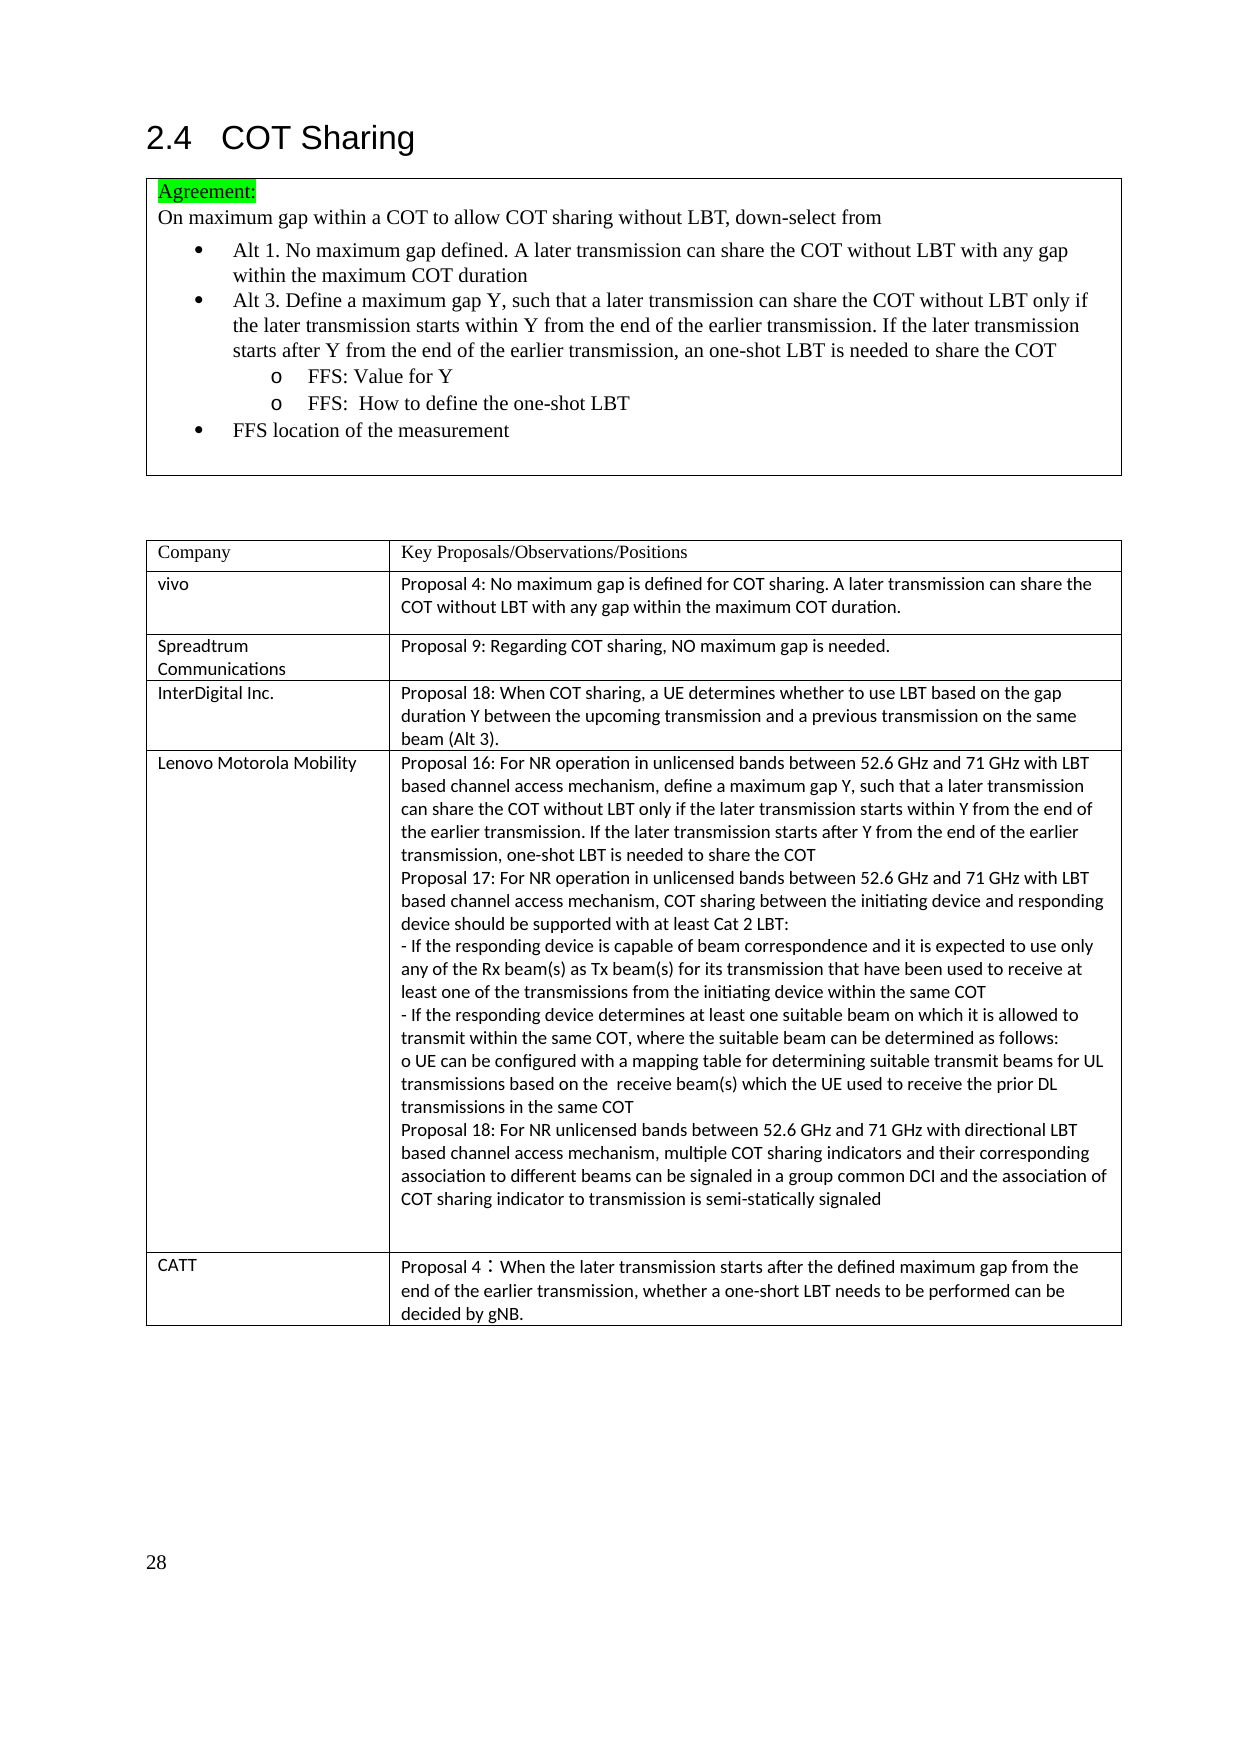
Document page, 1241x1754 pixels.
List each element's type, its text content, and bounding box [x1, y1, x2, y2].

table_cell vivo [147, 572, 389, 633]
table_cell Spreadtrum Communications [147, 635, 389, 680]
subtitle COT Sharing [146, 118, 1122, 157]
table_header Company [147, 541, 389, 571]
table_cell Proposal 9: Regarding COT sharing, NO maximum gap is needed. [390, 635, 1121, 680]
table_header Agreement: On maximum gap within a COT to allow COT sharing without LBT, down-select from Alt 1. No maximum gap defined. A later transmission can share the COT without LBT with any gap within the maximum COT duration Alt 3. Define a maximum gap Y, such that a later transmission can share the COT without LBT only if the later transmission starts within Y from the end of the earlier transmission. If the later transmission starts after Y from the end of the earlier transmission, an one-shot LBT is needed to share the COT FFS: Value for Y FFS: How to define the one-shot LBT FFS location of the measurement [147, 179, 1121, 475]
table_cell Proposal 16: For NR operation in unlicensed bands between 52.6 GHz and 71 GHz with LBT based channel access mechanism, define a maximum gap Y, such that a later transmission can share the COT without LBT only if the later transmission starts within Y from the end of the earlier transmission. If the later transmission starts after Y from the end of the earlier transmission, one-shot LBT is needed to share the COT Proposal 17: For NR operation in unlicensed bands between 52.6 GHz and 71 GHz with LBT based channel access mechanism, COT sharing between the initiating device and responding device should be supported with at least Cat 2 LBT: - If the responding device is capable of beam correspondence and it is expected to use only any of the Rx beam(s) as Tx beam(s) for its transmission that have been used to receive at least one of the transmissions from the initiating device within the same COT - If the responding device determines at least one suitable beam on which it is allowed to transmit within the same COT, where the suitable beam can be determined as follows: o UE can be configured with a mapping table for determining suitable transmit beams for UL transmissions based on the receive beam(s) which the UE used to receive the prior DL transmissions in the same COT Proposal 18: For NR unlicensed bands between 52.6 GHz and 71 GHz with directional LBT based channel access mechanism, multiple COT sharing indicators and their corresponding association to different beams can be signaled in a group common DCI and the association of COT sharing indicator to transmission is semi-statically signaled [390, 751, 1121, 1252]
table_cell Lenovo Motorola Mobility [147, 751, 389, 1252]
table_header Key Proposals/Observations/Positions [390, 541, 1121, 571]
table_cell Proposal 4：When the later transmission starts after the defined maximum gap from the end of the earlier transmission, whether a one-short LBT needs to be performed can be decided by gNB. [390, 1253, 1121, 1325]
table_cell InterDigital Inc. [147, 681, 389, 750]
table_cell CATT [147, 1253, 389, 1325]
table_cell Proposal 18: When COT sharing, a UE determines whether to use LBT based on the gap duration Y between the upcoming transmission and a previous transmission on the same beam (Alt 3). [390, 681, 1121, 750]
table_cell Proposal 4: No maximum gap is defined for COT sharing. A later transmission can share the COT without LBT with any gap within the maximum COT duration. [390, 572, 1121, 633]
